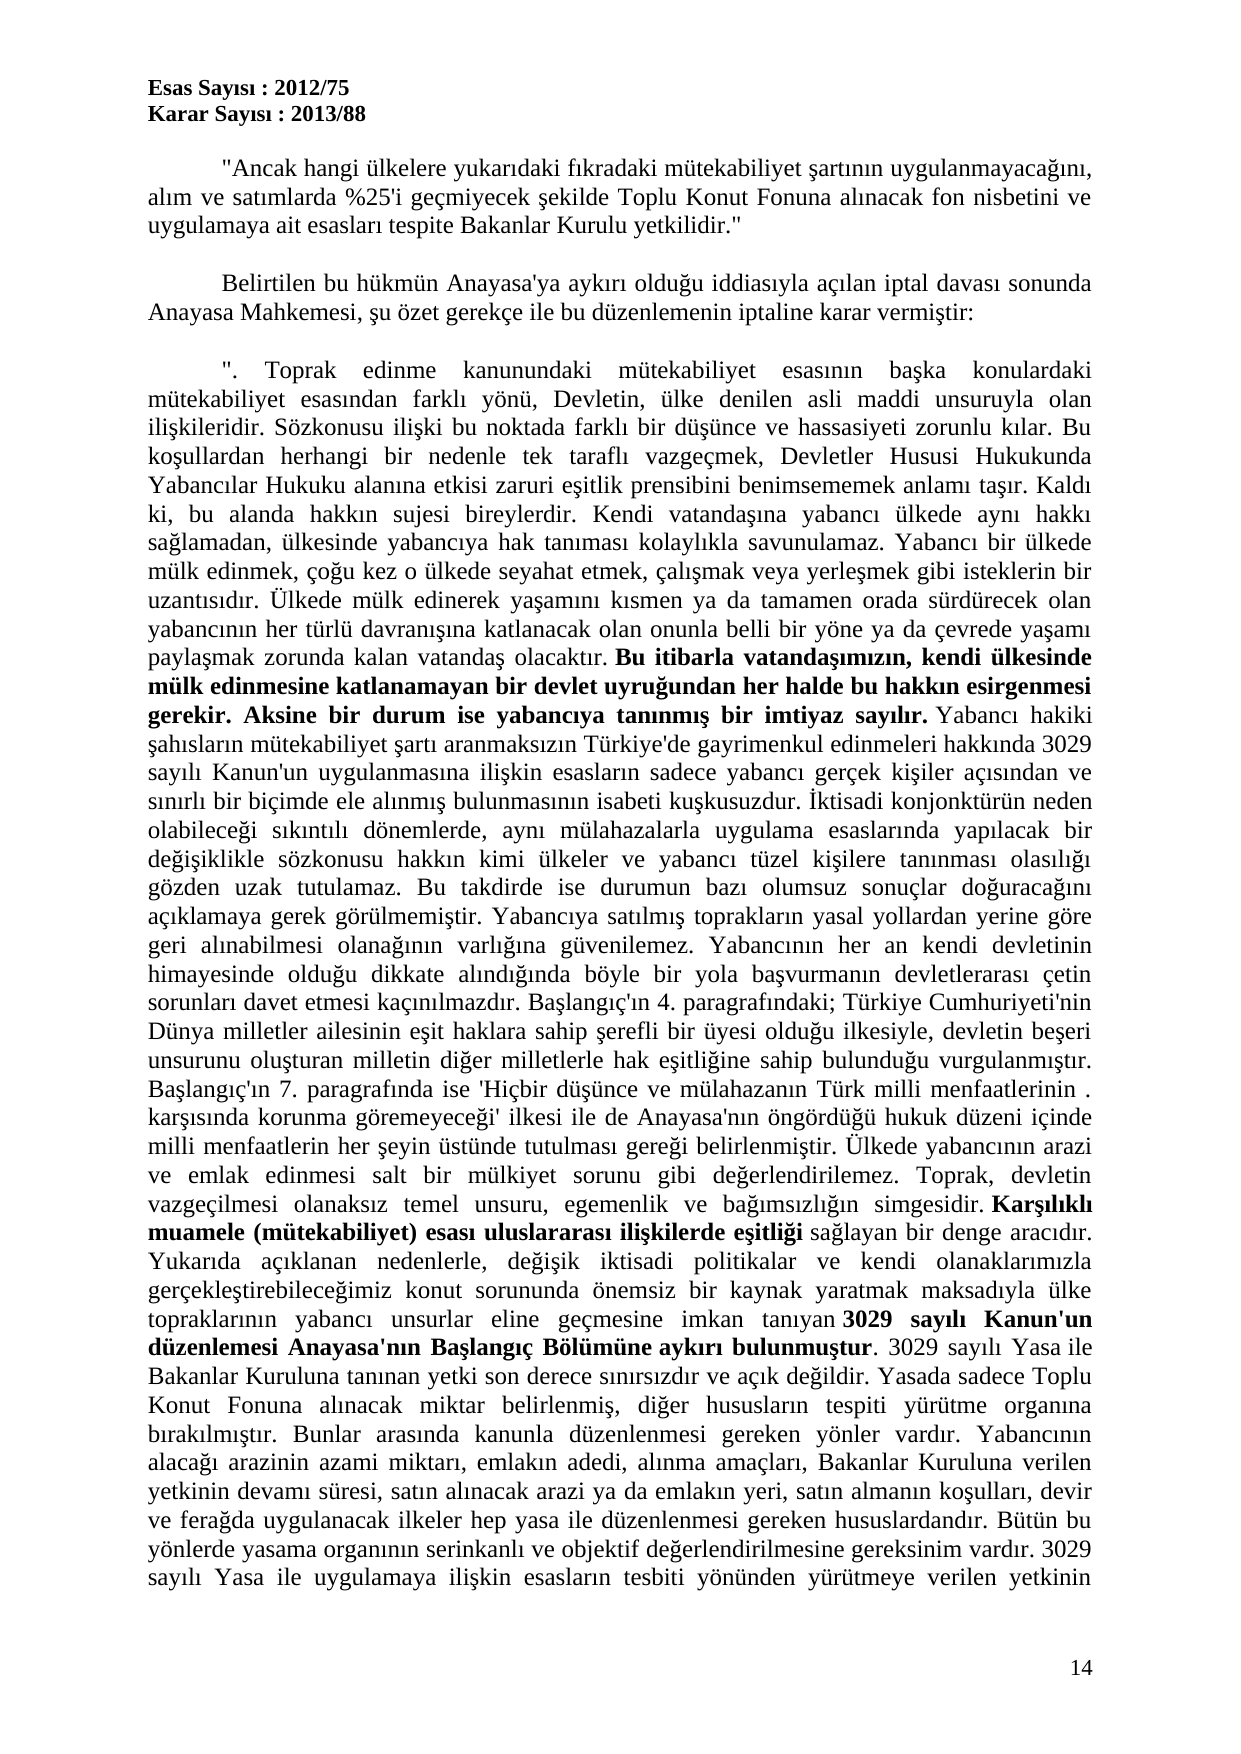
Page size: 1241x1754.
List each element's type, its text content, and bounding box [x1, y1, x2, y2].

text "Ancak hangi ülkelere yukarıdaki fıkradaki mütekabiliyet şartının uygulanmayacağını, alım ve satımlarda %25'i geçmiyecek şekilde Toplu Konut Fonuna alınacak fon nisbetini ve uygulamaya ait esasları tespite Bakanlar Kurulu yetkilidir." [148, 153, 1093, 239]
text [148, 355, 1093, 1591]
text Belirtilen bu hükmün Anayasa'ya aykırı olduğu iddiasıyla açılan iptal davası sonunda Anayasa Mahkemesi, şu özet gerekçe ile bu düzenlemenin iptaline karar vermiştir: [148, 268, 1093, 326]
